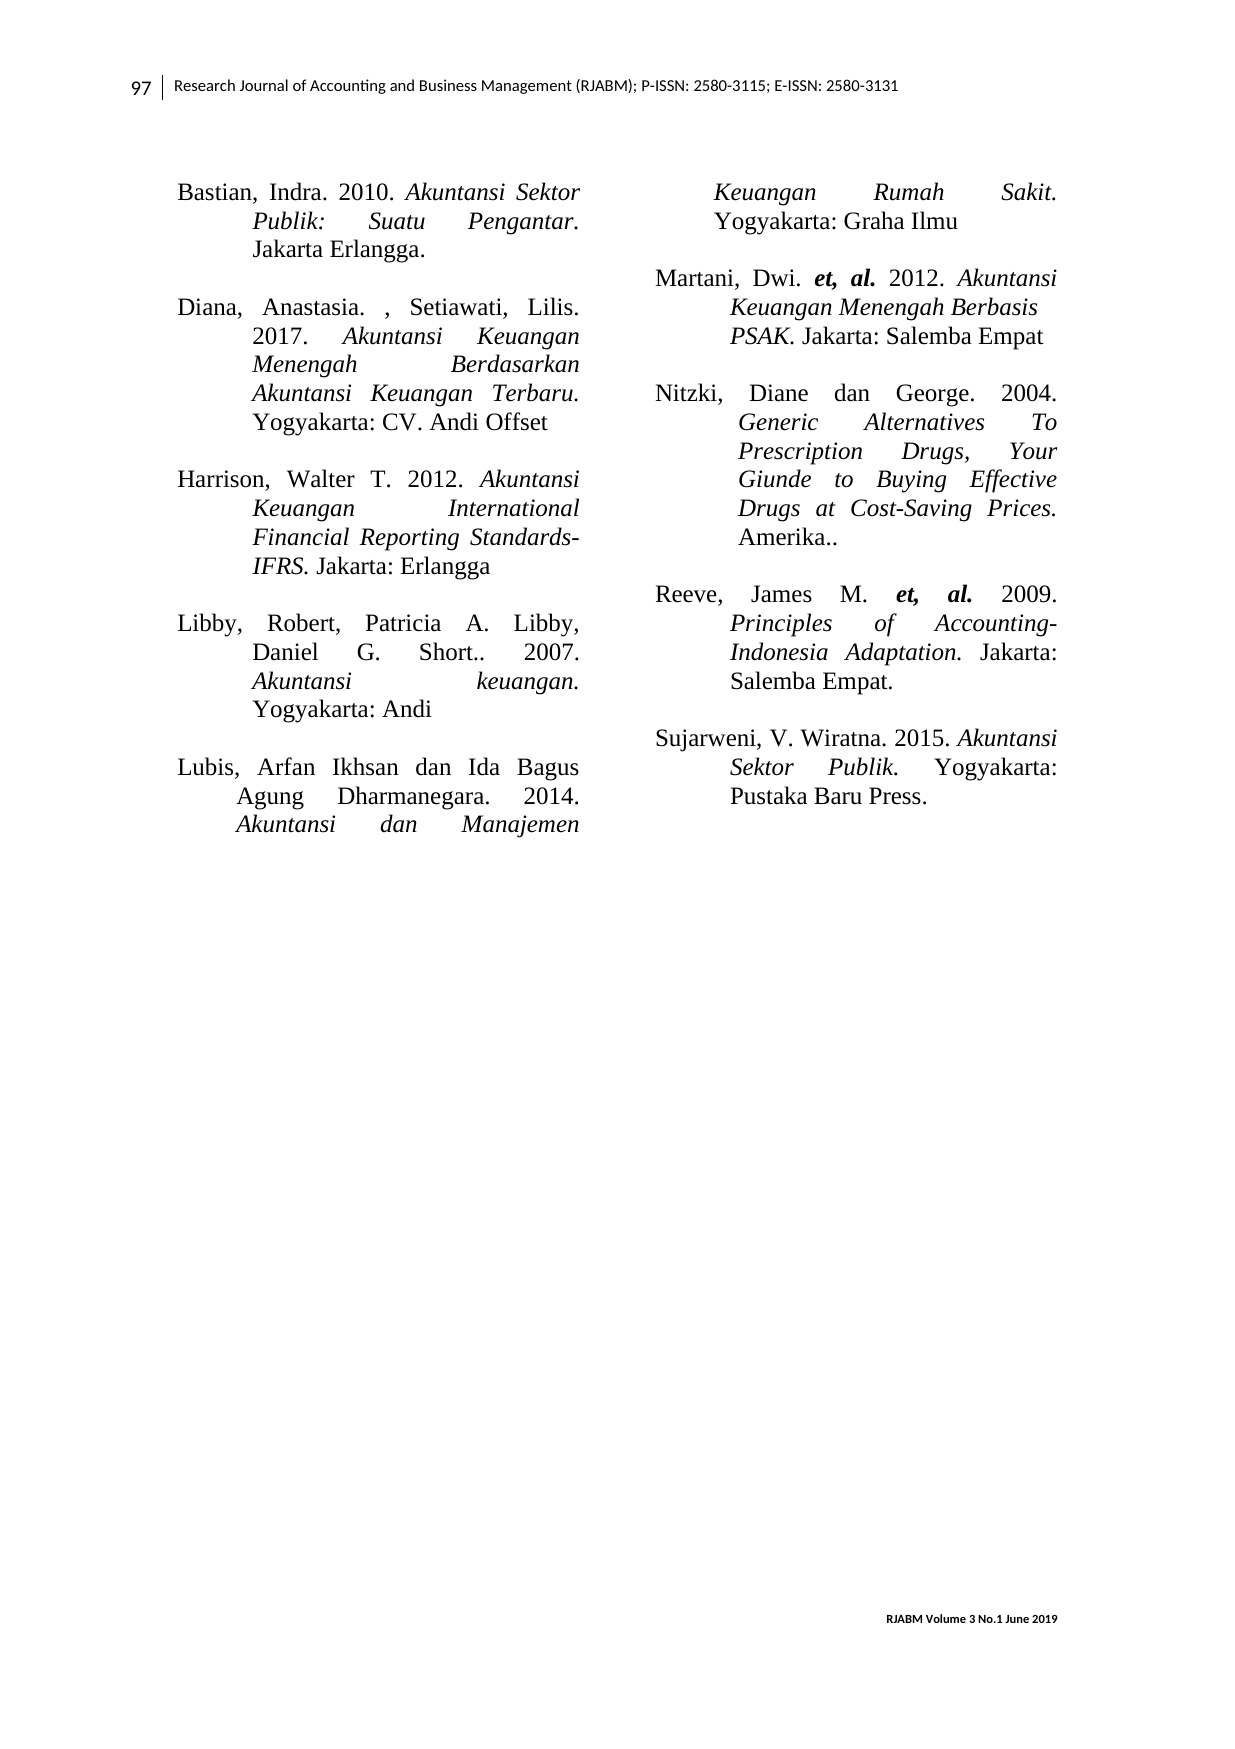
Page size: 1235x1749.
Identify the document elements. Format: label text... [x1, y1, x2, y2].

text Sujarweni, V. Wiratna. 2015. Akuntansi Sektor Publik. Yogyakarta: Pustaka Baru Press. [655, 723, 1057, 809]
text PSAK. Jakarta: Salemba Empat [655, 321, 1057, 349]
text Martani, Dwi. et, al. 2012. Akuntansi Keuangan Menengah Berbasis [655, 263, 1057, 321]
text Nitzki, Diane dan George. 2004. Generic Alternatives To Prescription Drugs, Your Giunde to Buying Effective Drugs at Cost-Saving Prices. Amerika.. [655, 378, 1057, 551]
text Lubis, Arfan Ikhsan dan Ida Bagus Agung Dharmanegara. 2014. Akuntansi dan Manajemen Keuangan Rumah Sakit. Yogyakarta: Graha Ilmu [655, 177, 1057, 234]
text Bastian, Indra. 2010. Akuntansi Sektor Publik: Suatu Pengantar. Jakarta Erlangga. [177, 177, 580, 263]
text Reeve, James M. et, al. 2009. Principles of Accounting-Indonesia Adaptation. Jakarta: Salemba Empat. [655, 579, 1057, 694]
text Harrison, Walter T. 2012. Akuntansi Keuangan International Financial Reporting Standards-IFRS. Jakarta: Erlangga [177, 464, 580, 579]
text Diana, Anastasia. , Setiawati, Lilis. 2017. Akuntansi Keuangan Menengah Berdasarkan Akuntansi Keuangan Terbaru. Yogyakarta: CV. Andi Offset [177, 292, 580, 436]
text Libby, Robert, Patricia A. Libby, Daniel G. Short.. 2007. Akuntansi keuangan. Yogyakarta: Andi [177, 608, 580, 723]
text Lubis, Arfan Ikhsan dan Ida Bagus Agung Dharmanegara. 2014. Akuntansi dan Manajemen Keuangan Rumah Sakit. Yogyakarta: Graha Ilmu [177, 752, 580, 838]
